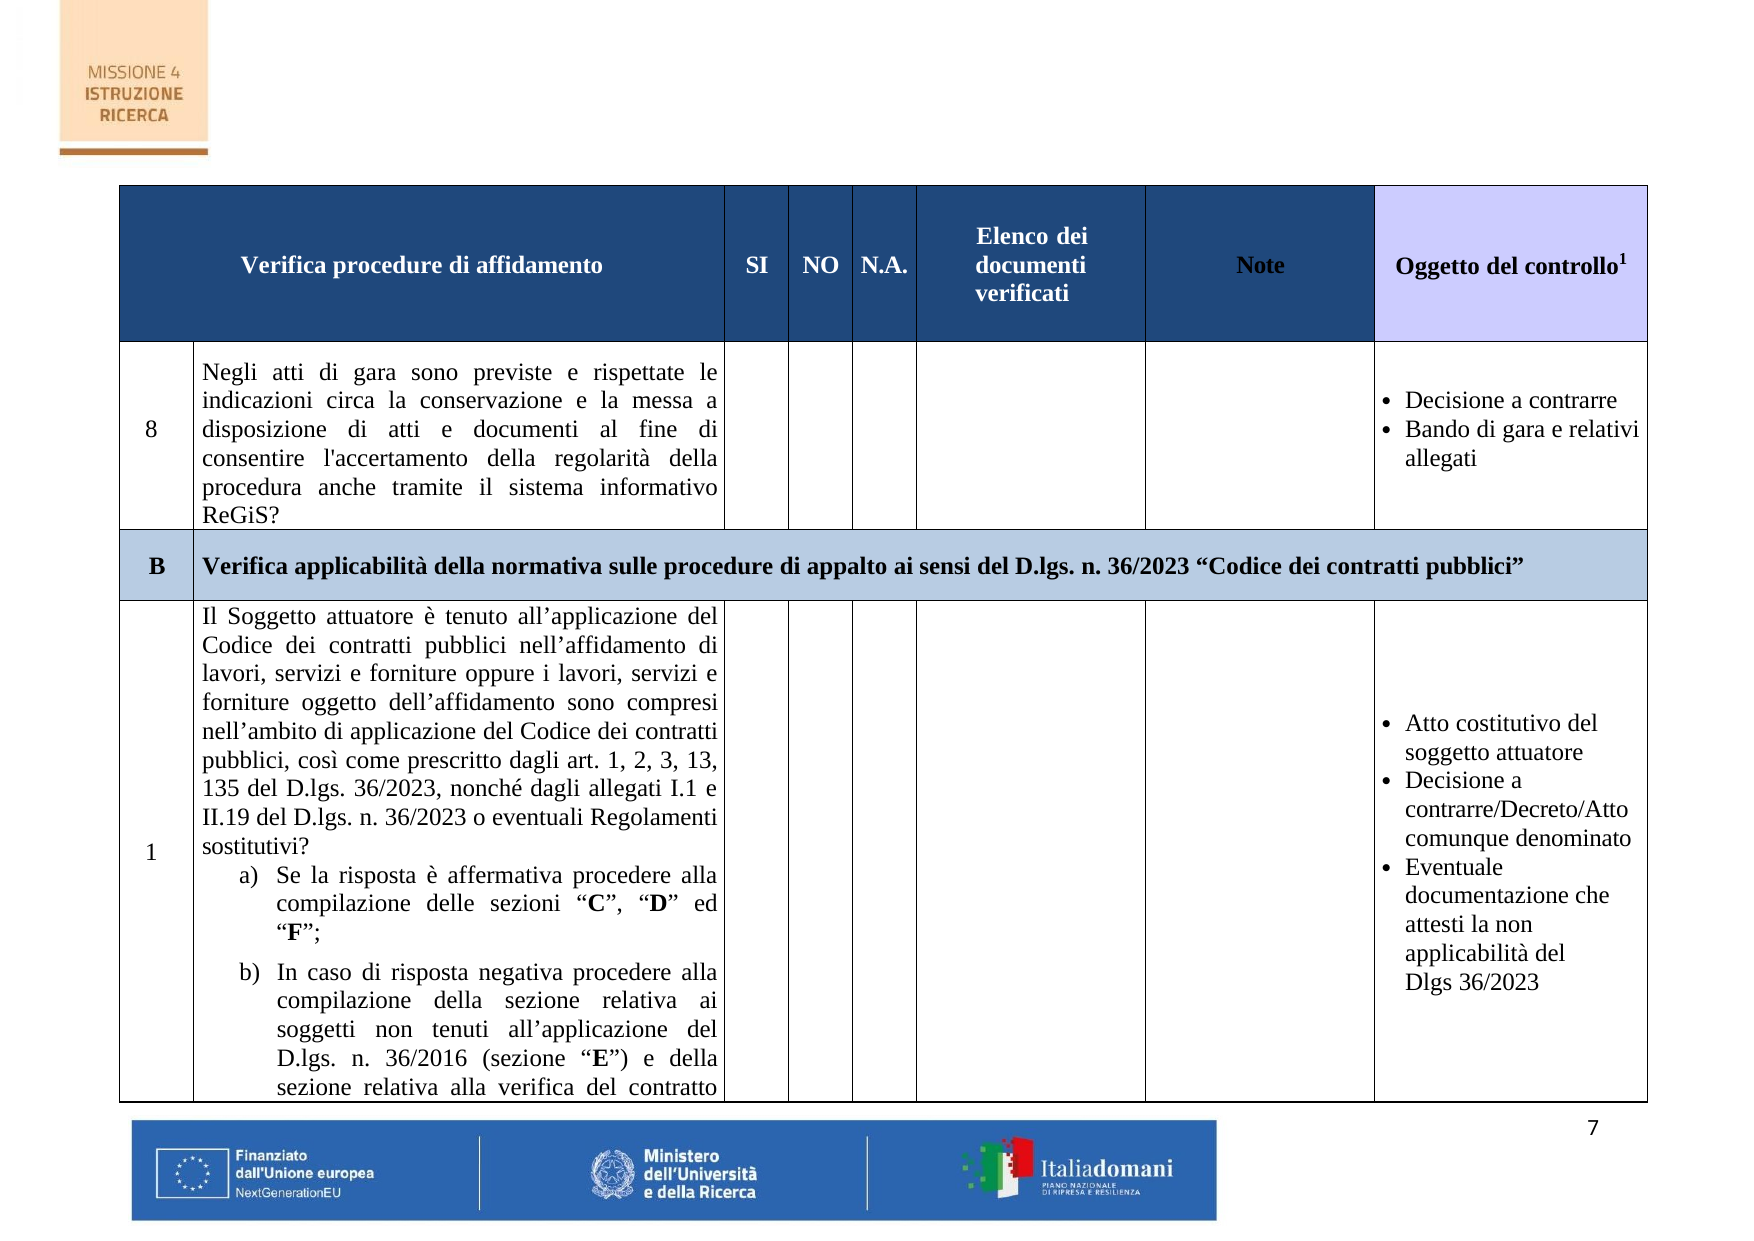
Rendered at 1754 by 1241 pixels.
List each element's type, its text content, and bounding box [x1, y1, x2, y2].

table_header N.A. [853, 186, 916, 341]
table_header Elenco dei documenti verificati [917, 186, 1145, 341]
table_header SI [725, 186, 788, 341]
table_cell [725, 342, 788, 529]
table_cell Decisione a contrarre Bando di gara e relativi allegati [1375, 342, 1647, 529]
picture [128, 1115, 1229, 1226]
table_cell [917, 601, 1145, 1101]
table_cell [789, 601, 852, 1101]
table_cell [725, 601, 788, 1101]
table_cell Negli atti di gara sono previste e rispettate le indicazioni circa la conservazione e la messa a disposizione di atti e documenti al fine di consentire l'accertamento della regolarità della procedura anche tramite il sistema informativo ReGiS? [194, 342, 724, 529]
table_cell [917, 342, 1145, 529]
table_header NO [789, 186, 852, 341]
table_cell [1146, 342, 1374, 529]
table_cell [789, 342, 852, 529]
table_cell 8 [120, 342, 193, 529]
table_cell [853, 342, 916, 529]
table_header Note [1146, 186, 1374, 341]
table_cell [853, 601, 916, 1101]
table_cell [1146, 601, 1374, 1101]
table_cell 1 [120, 601, 193, 1101]
table_header Oggetto del controllo1 [1375, 186, 1647, 341]
picture [16, 0, 212, 168]
table_cell B [120, 530, 193, 600]
table_header Verifica procedure di affidamento [120, 186, 724, 341]
table_cell Verifica applicabilità della normativa sulle procedure di appalto ai sensi del D.lgs. n. 36/2023 “Codice dei contratti pubblici” [194, 530, 1647, 600]
